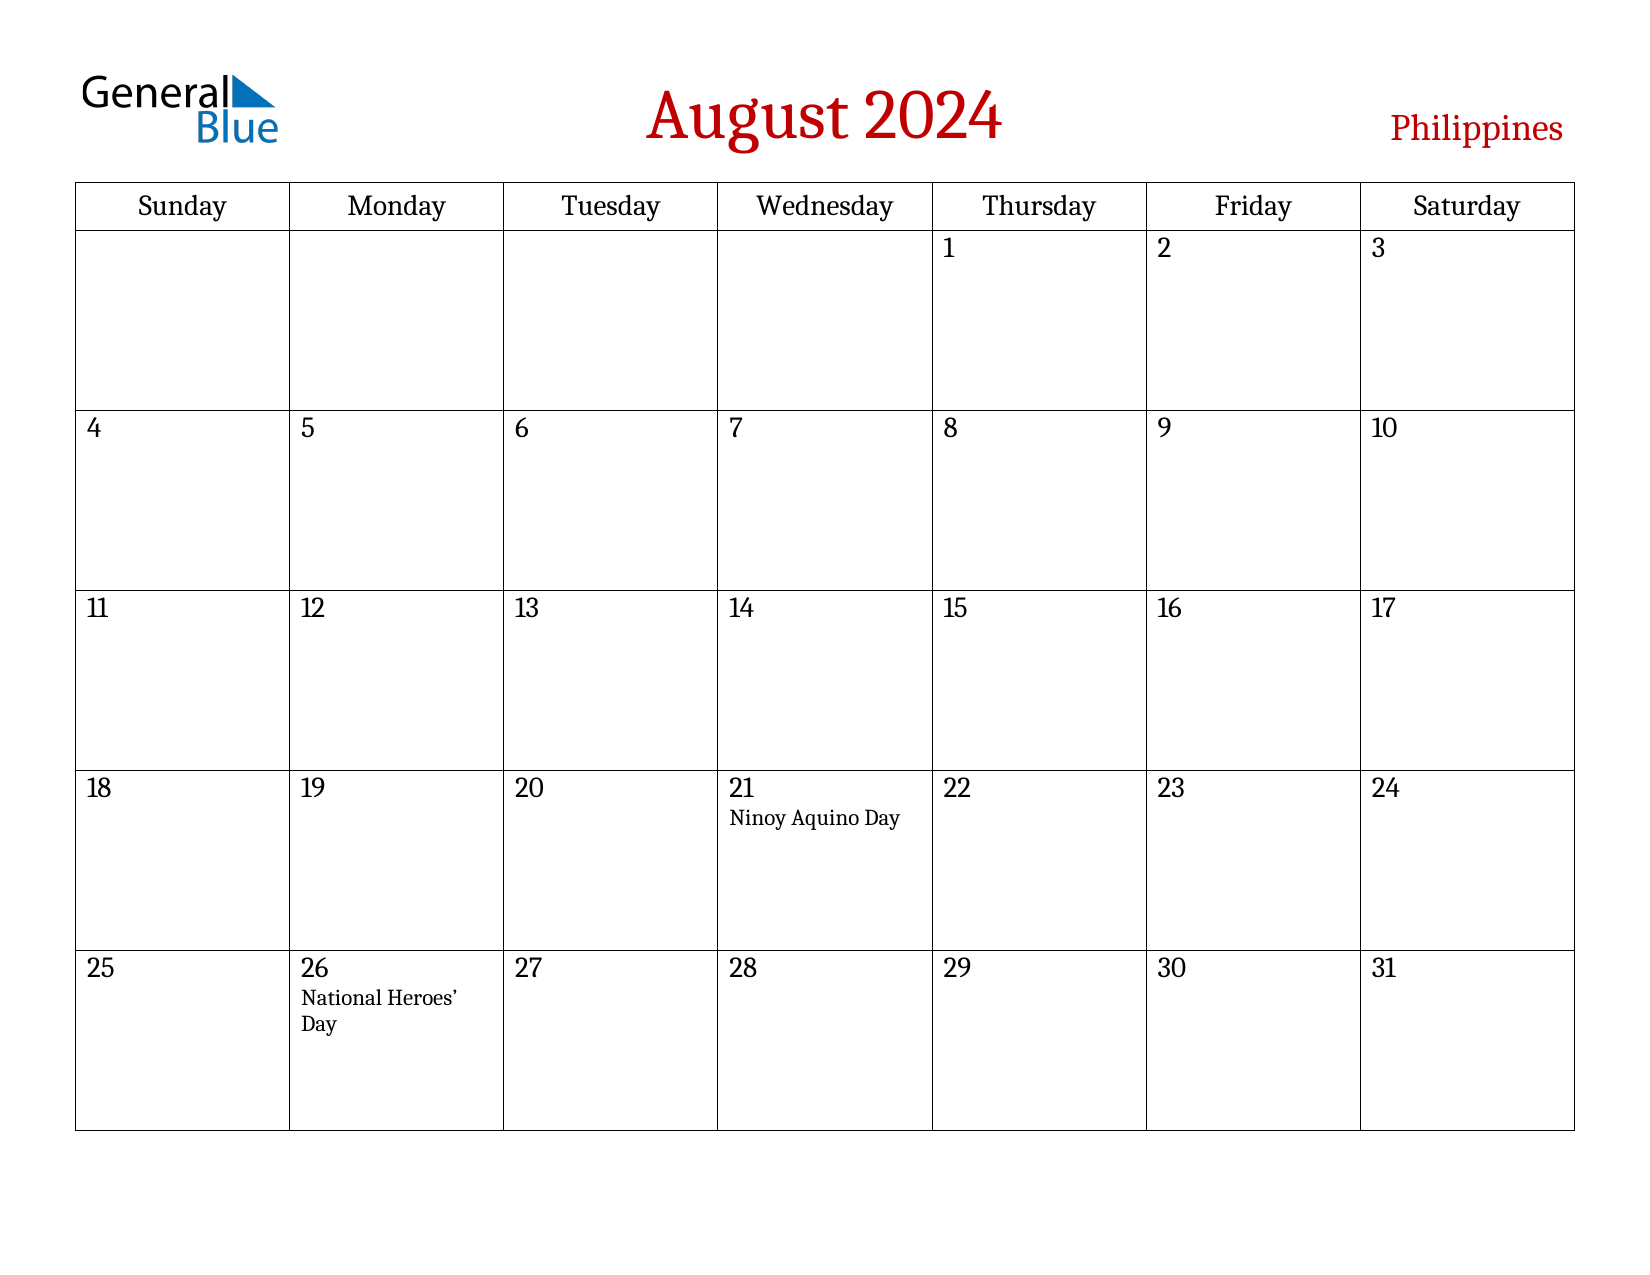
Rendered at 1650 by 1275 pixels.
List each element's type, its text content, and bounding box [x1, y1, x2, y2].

table_cell [933, 985, 1146, 1130]
table_cell [76, 231, 289, 264]
table_cell 3 [1361, 231, 1574, 264]
table_cell [718, 265, 932, 410]
table_cell 6 [504, 411, 717, 444]
table_cell 29 [933, 951, 1146, 985]
table_cell 17 [1361, 591, 1574, 625]
table_cell [290, 805, 503, 950]
table_cell 8 [933, 411, 1146, 444]
table_cell Ninoy Aquino Day [718, 805, 932, 950]
table_cell [1361, 265, 1574, 410]
table_cell [290, 625, 503, 770]
table_cell 22 [933, 771, 1146, 805]
table_header Philippines [1146, 75, 1574, 182]
table_cell [504, 445, 717, 590]
table_cell Saturday [1361, 183, 1574, 230]
table_cell 23 [1147, 771, 1360, 805]
table_cell [1147, 625, 1360, 770]
table_cell 15 [933, 591, 1146, 625]
table_cell [933, 625, 1146, 770]
table_cell [290, 265, 503, 410]
table_cell 11 [76, 591, 289, 625]
table_cell 14 [718, 591, 932, 625]
table_header [76, 75, 503, 182]
table_cell 12 [290, 591, 503, 625]
table_cell 7 [718, 411, 932, 444]
table_cell 2 [1147, 231, 1360, 264]
table_cell 25 [76, 951, 289, 985]
table_cell [504, 625, 717, 770]
table_cell 26 [290, 951, 503, 985]
table_cell [1147, 985, 1360, 1130]
table_cell [76, 265, 289, 410]
table_cell [76, 625, 289, 770]
table_cell [718, 985, 932, 1130]
table_cell [504, 265, 717, 410]
table_cell [718, 445, 932, 590]
table_cell [76, 445, 289, 590]
table_cell Thursday [933, 183, 1146, 230]
table_cell [290, 445, 503, 590]
table_cell [1361, 445, 1574, 590]
table_cell 5 [290, 411, 503, 444]
table_cell 28 [718, 951, 932, 985]
table_cell 1 [933, 231, 1146, 264]
table_cell [933, 445, 1146, 590]
table_header August 2024 [504, 75, 1146, 182]
table_cell Wednesday [718, 183, 932, 230]
table_cell Friday [1147, 183, 1360, 230]
picture [82, 75, 278, 143]
table_cell 16 [1147, 591, 1360, 625]
table_cell [1147, 445, 1360, 590]
table_cell 9 [1147, 411, 1360, 444]
table_cell [1361, 985, 1574, 1130]
table_cell [1147, 265, 1360, 410]
table_cell Tuesday [504, 183, 717, 230]
table_cell [504, 985, 717, 1130]
table_cell 18 [76, 771, 289, 805]
table_cell 19 [290, 771, 503, 805]
table_cell [1361, 805, 1574, 950]
table_cell 31 [1361, 951, 1574, 985]
table_cell 30 [1147, 951, 1360, 985]
table_cell [76, 985, 289, 1130]
table_cell 27 [504, 951, 717, 985]
table_cell 4 [76, 411, 289, 444]
table_cell 13 [504, 591, 717, 625]
table_cell [1361, 625, 1574, 770]
table_cell 10 [1361, 411, 1574, 444]
table_cell Sunday [76, 183, 289, 230]
table_cell [718, 231, 932, 264]
table_cell Monday [290, 183, 503, 230]
table_cell [933, 265, 1146, 410]
table_cell [718, 625, 932, 770]
table_cell 24 [1361, 771, 1574, 805]
table_cell National Heroes’ Day [290, 985, 503, 1130]
table_cell [76, 805, 289, 950]
table_cell [1147, 805, 1360, 950]
table_cell [933, 805, 1146, 950]
table_cell [504, 805, 717, 950]
table_cell [290, 231, 503, 264]
table_cell 20 [504, 771, 717, 805]
table_cell [504, 231, 717, 264]
table_cell 21 [718, 771, 932, 805]
